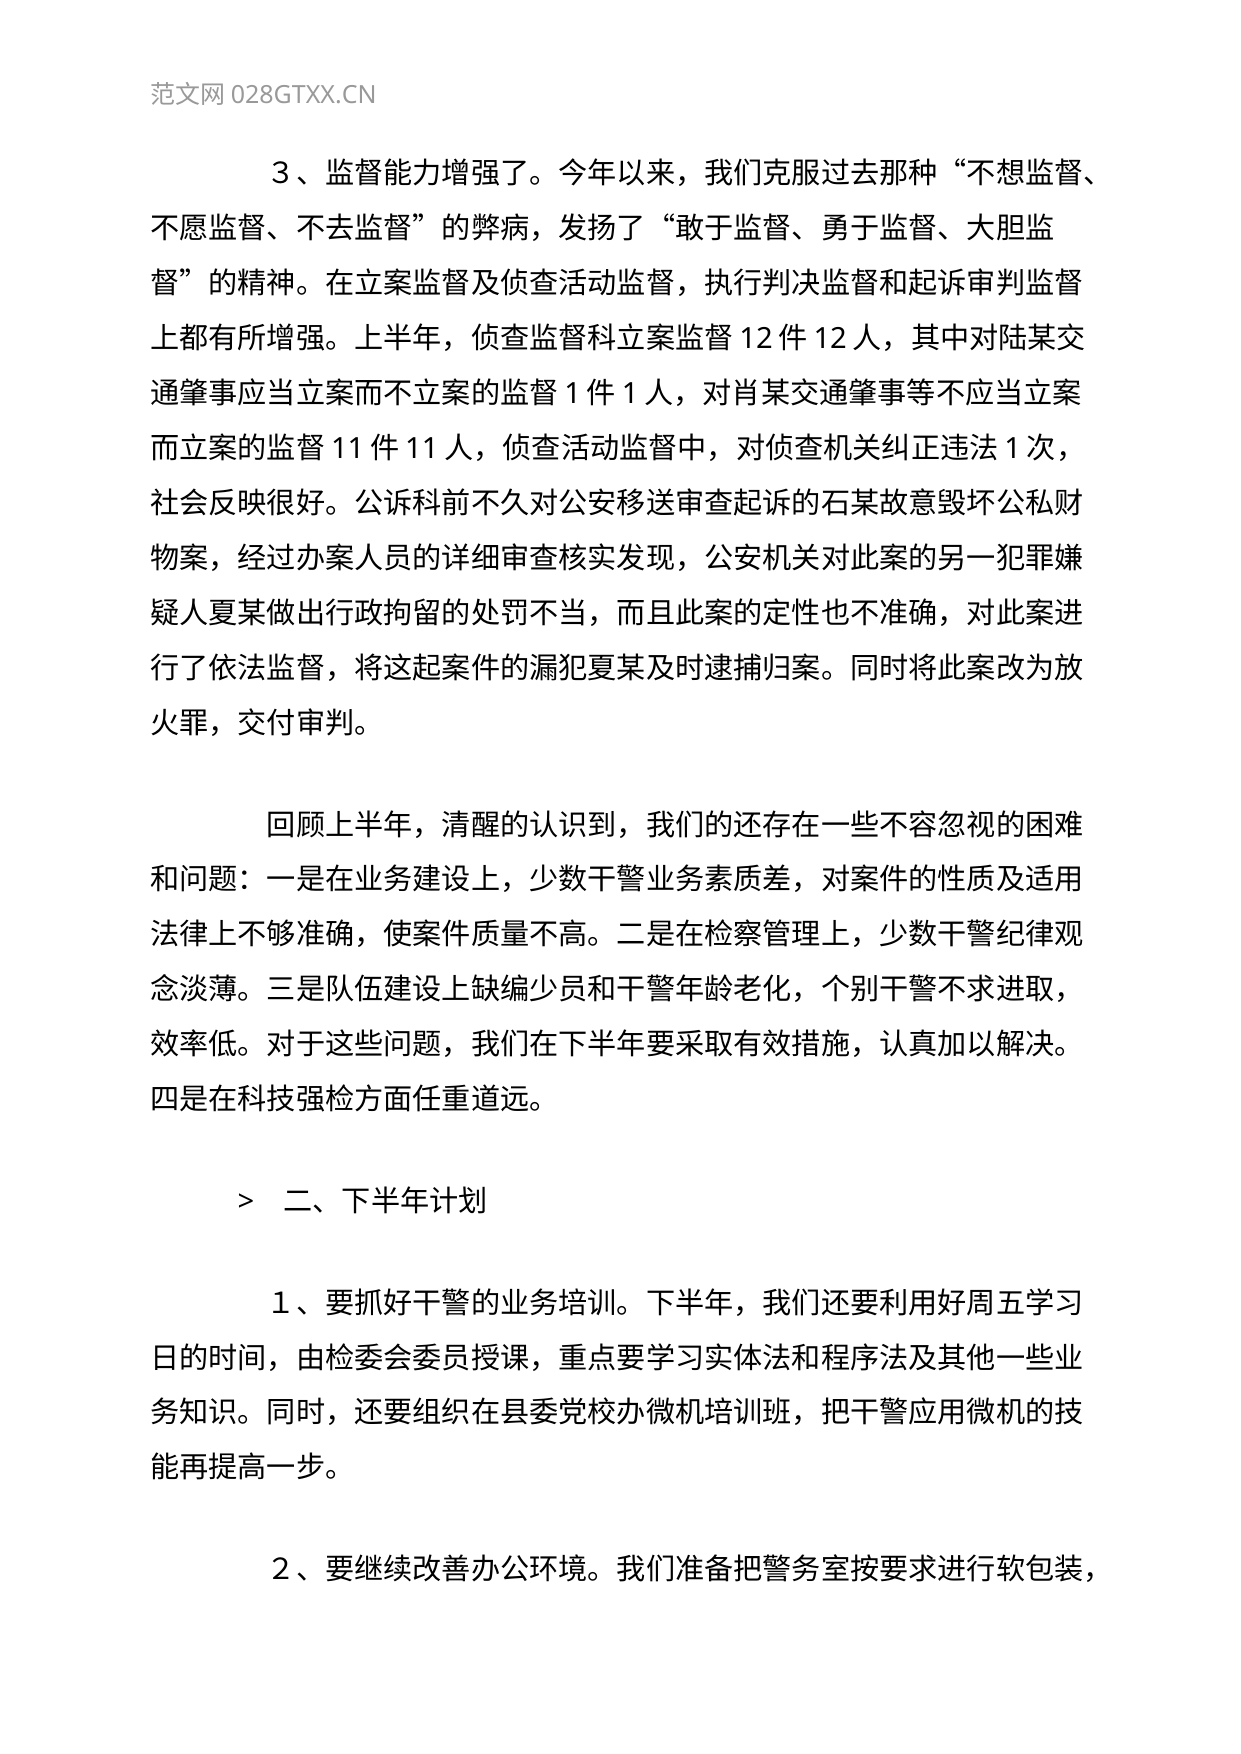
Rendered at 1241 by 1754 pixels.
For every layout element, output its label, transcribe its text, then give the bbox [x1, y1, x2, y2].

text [150, 1546, 1090, 1588]
text ３、监督能力增强了。今年以来，我们克服过去那种“不想监督、不愿监督、不去监督”的弊病，发扬了“敢于监督、勇于监督、大胆监督”的精神。在立案监督及侦查活动监督，执行判决监督和起诉审判监督上都有所增强。上半年，侦查监督科立案监督12件12人，其中对陆某交通肇事应当立案而不立案的监督1件1人，对肖某交通肇事等不应当立案而立案的监督11件11人，侦查活动监督中，对侦查机关纠正违法1次，社会反映很好。公诉科前不久对公安移送审查起诉的石某故意毁坏公私财物案，经过办案人员的详细审查核实发现，公安机关对此案的另一犯罪嫌疑人夏某做出行政拘留的处罚不当，而且此案的定性也不准确，对此案进行了依法监督，将这起案件的漏犯夏某及时逮捕归案。同时将此案改为放火罪，交付审判。 [150, 150, 1090, 742]
text 回顾上半年，清醒的认识到，我们的还存在一些不容忽视的困难和问题：一是在业务建设上，少数干警业务素质差，对案件的性质及适用法律上不够准确，使案件质量不高。二是在检察管理上，少数干警纪律观念淡薄。三是队伍建设上缺编少员和干警年龄老化，个别干警不求进取，效率低。对于这些问题，我们在下半年要采取有效措施，认真加以解决。四是在科技强检方面任重道远。 [150, 801, 1090, 1118]
text > 二、下半年计划 [150, 1177, 1090, 1220]
text １、要抓好干警的业务培训。下半年，我们还要利用好周五学习日的时间，由检委会委员授课，重点要学习实体法和程序法及其他一些业务知识。同时，还要组织在县委党校办微机培训班，把干警应用微机的技能再提高一步。 [150, 1279, 1090, 1486]
